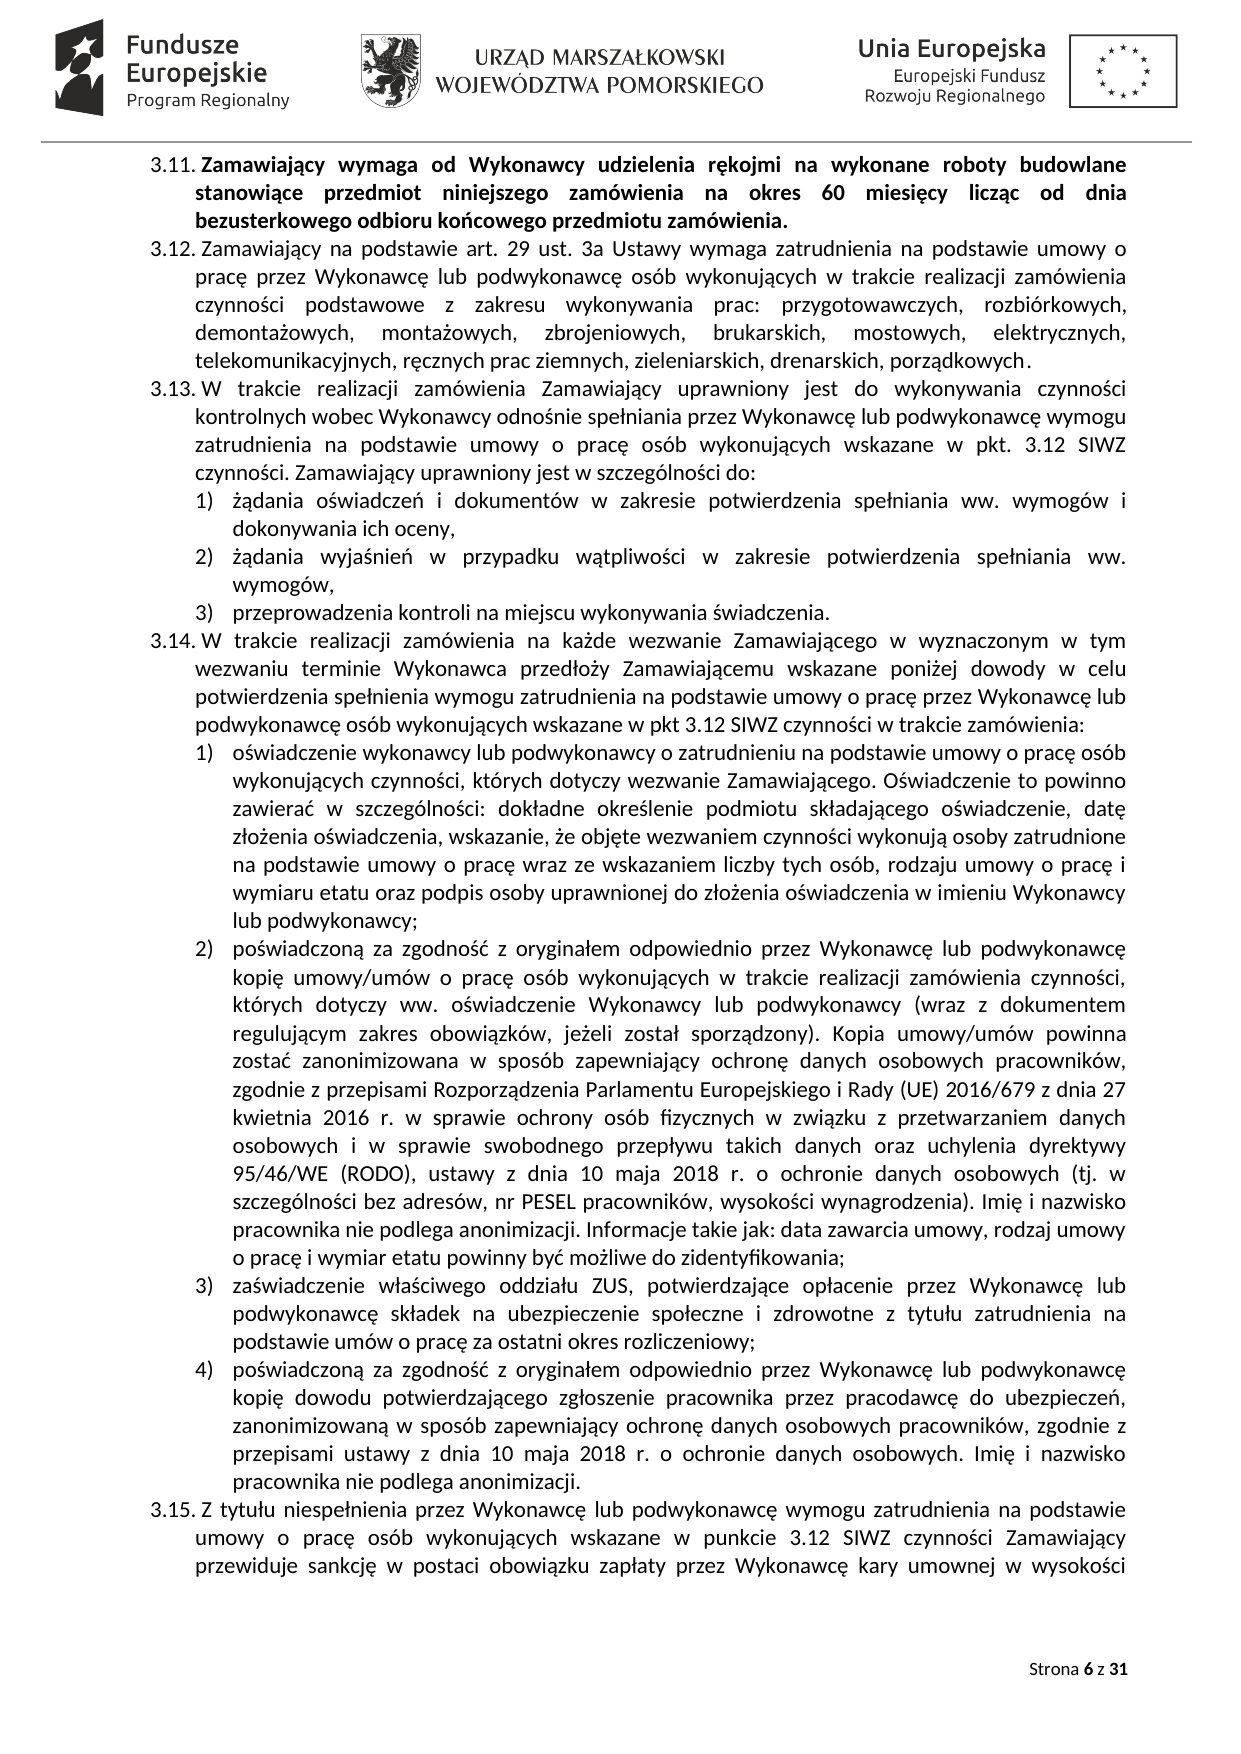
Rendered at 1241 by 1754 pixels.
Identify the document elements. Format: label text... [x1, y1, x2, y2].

list żądania wyjaśnień w przypadku wątpliwości w zakresie potwierdzenia spełniania ww. wymogów, [195, 542, 1128, 598]
list W trakcie realizacji zamówienia na każde wezwanie Zamawiającego w wyznaczonym w tym wezwaniu terminie Wykonawca przedłoży Zamawiającemu wskazane poniżej dowody w celu potwierdzenia spełnienia wymogu zatrudnienia na podstawie umowy o pracę przez Wykonawcę lub podwykonawcę osób wykonujących wskazane w pkt 3.12 SIWZ czynności w trakcie zamówienia: [150, 626, 1128, 738]
list Zamawiający wymaga od Wykonawcy udzielenia rękojmi na wykonane roboty budowlane stanowiące przedmiot niniejszego zamówienia na okres 60 miesięcy licząc od dnia bezusterkowego odbioru końcowego przedmiotu zamówienia. [150, 150, 1128, 234]
list przeprowadzenia kontroli na miejscu wykonywania świadczenia. [195, 598, 1128, 626]
list żądania oświadczeń i dokumentów w zakresie potwierdzenia spełniania ww. wymogów i dokonywania ich oceny, [195, 486, 1128, 542]
list poświadczoną za zgodność z oryginałem odpowiednio przez Wykonawcę lub podwykonawcę kopię dowodu potwierdzającego zgłoszenie pracownika przez pracodawcę do ubezpieczeń, zanonimizowaną w sposób zapewniający ochronę danych osobowych pracowników, zgodnie z przepisami ustawy z dnia 10 maja 2018 r. o ochronie danych osobowych. Imię i nazwisko pracownika nie podlega anonimizacji. [195, 1355, 1128, 1495]
list W trakcie realizacji zamówienia Zamawiający uprawniony jest do wykonywania czynności kontrolnych wobec Wykonawcy odnośnie spełniania przez Wykonawcę lub podwykonawcę wymogu zatrudnienia na podstawie umowy o pracę osób wykonujących wskazane w pkt. 3.12 SIWZ czynności. Zamawiający uprawniony jest w szczególności do: [150, 374, 1128, 486]
picture [40, 18, 1193, 143]
list oświadczenie wykonawcy lub podwykonawcy o zatrudnieniu na podstawie umowy o pracę osób wykonujących czynności, których dotyczy wezwanie Zamawiającego. Oświadczenie to powinno zawierać w szczególności: dokładne określenie podmiotu składającego oświadczenie, datę złożenia oświadczenia, wskazanie, że objęte wezwaniem czynności wykonują osoby zatrudnione na podstawie umowy o pracę wraz ze wskazaniem liczby tych osób, rodzaju umowy o pracę i wymiaru etatu oraz podpis osoby uprawnionej do złożenia oświadczenia w imieniu Wykonawcy lub podwykonawcy; [195, 738, 1128, 934]
list Zamawiający na podstawie art. 29 ust. 3a Ustawy wymaga zatrudnienia na podstawie umowy o pracę przez Wykonawcę lub podwykonawcę osób wykonujących w trakcie realizacji zamówienia czynności podstawowe z zakresu wykonywania prac: przygotowawczych, rozbiórkowych, demontażowych, montażowych, zbrojeniowych, brukarskich, mostowych, elektrycznych, telekomunikacyjnych, ręcznych prac ziemnych, zieleniarskich, drenarskich, porządkowych. [150, 234, 1128, 374]
list poświadczoną za zgodność z oryginałem odpowiednio przez Wykonawcę lub podwykonawcę kopię umowy/umów o pracę osób wykonujących w trakcie realizacji zamówienia czynności, których dotyczy ww. oświadczenie Wykonawcy lub podwykonawcy (wraz z dokumentem regulującym zakres obowiązków, jeżeli został sporządzony). Kopia umowy/umów powinna zostać zanonimizowana w sposób zapewniający ochronę danych osobowych pracowników, zgodnie z przepisami Rozporządzenia Parlamentu Europejskiego i Rady (UE) 2016/679 z dnia 27 kwietnia 2016 r. w sprawie ochrony osób fizycznych w związku z przetwarzaniem danych osobowych i w sprawie swobodnego przepływu takich danych oraz uchylenia dyrektywy 95/46/WE (RODO), ustawy z dnia 10 maja 2018 r. o ochronie danych osobowych (tj. w szczególności bez adresów, nr PESEL pracowników, wysokości wynagrodzenia). Imię i nazwisko pracownika nie podlega anonimizacji. Informacje takie jak: data zawarcia umowy, rodzaj umowy o pracę i wymiar etatu powinny być możliwe do zidentyfikowania; [195, 934, 1128, 1271]
list zaświadczenie właściwego oddziału ZUS, potwierdzające opłacenie przez Wykonawcę lub podwykonawcę składek na ubezpieczenie społeczne i zdrowotne z tytułu zatrudnienia na podstawie umów o pracę za ostatni okres rozliczeniowy; [195, 1271, 1128, 1355]
